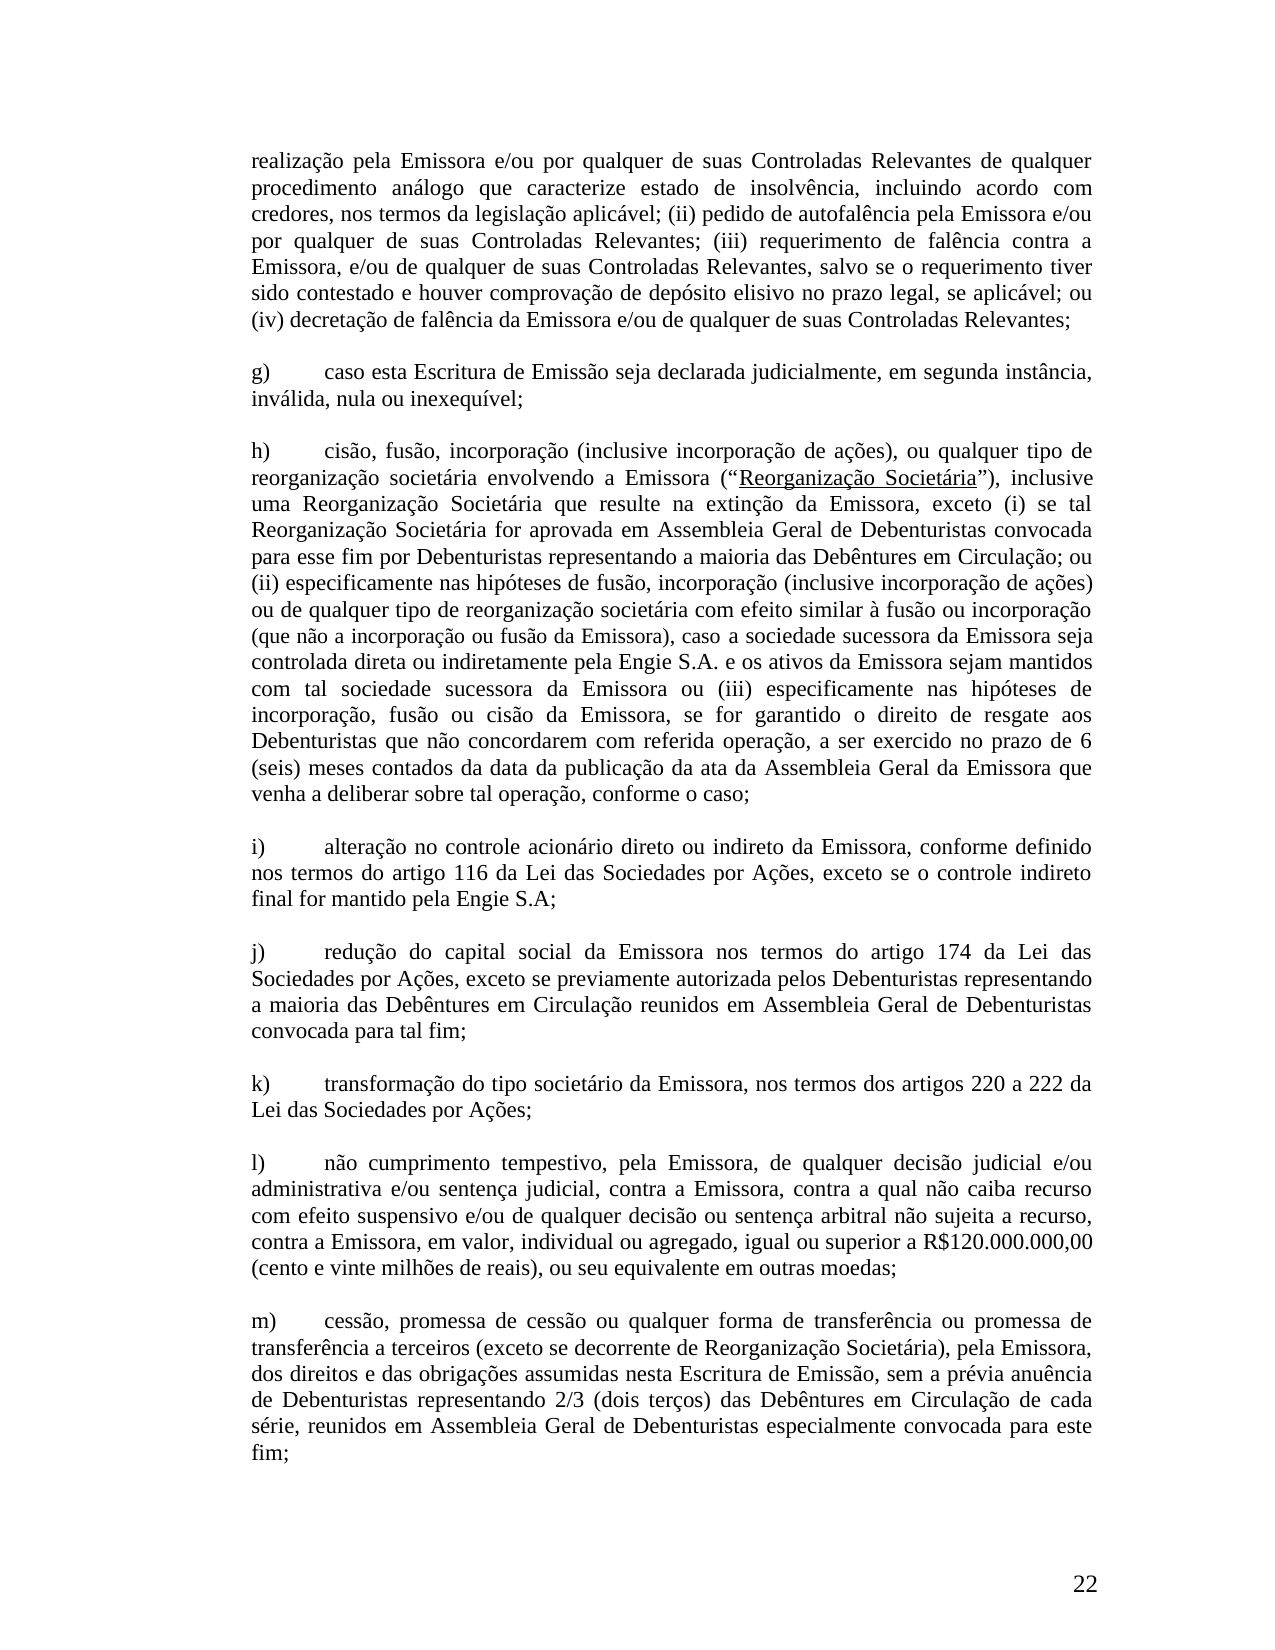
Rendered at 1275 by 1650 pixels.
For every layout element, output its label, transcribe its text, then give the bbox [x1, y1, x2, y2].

list cisão, fusão, incorporação (inclusive incorporação de ações), ou qualquer tipo de reorganização societária envolvendo a Emissora (“Reorganização Societária”), inclusive uma Reorganização Societária que resulte na extinção da Emissora, exceto (i) se tal Reorganização Societária for aprovada em Assembleia Geral de Debenturistas convocada para esse fim por Debenturistas representando a maioria das Debêntures em Circulação; ou (ii) especificamente nas hipóteses de fusão, incorporação (inclusive incorporação de ações) ou de qualquer tipo de reorganização societária com efeito similar à fusão ou incorporação (que não a incorporação ou fusão da Emissora), caso a sociedade sucessora da Emissora seja controlada direta ou indiretamente pela Engie S.A. e os ativos da Emissora sejam mantidos com tal sociedade sucessora da Emissora ou (iii) especificamente nas hipóteses de incorporação, fusão ou cisão da Emissora, se for garantido o direito de resgate aos Debenturistas que não concordarem com referida operação, a ser exercido no prazo de 6 (seis) meses contados da data da publicação da ata da Assembleia Geral da Emissora que venha a deliberar sobre tal operação, conforme o caso; [251, 437, 1094, 806]
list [251, 148, 1094, 332]
list não cumprimento tempestivo, pela Emissora, de qualquer decisão judicial e/ou administrativa e/ou sentença judicial, contra a Emissora, contra a qual não caiba recurso com efeito suspensivo e/ou de qualquer decisão ou sentença arbitral não sujeita a recurso, contra a Emissora, em valor, individual ou agregado, igual ou superior a R$120.000.000,00 (cento e vinte milhões de reais), ou seu equivalente em outras moedas; [251, 1149, 1094, 1281]
list transformação do tipo societário da Emissora, nos termos dos artigos 220 a 222 da Lei das Sociedades por Ações; [251, 1070, 1094, 1123]
list caso esta Escritura de Emissão seja declarada judicialmente, em segunda instância, inválida, nula ou inexequível; [251, 358, 1094, 411]
list cessão, promessa de cessão ou qualquer forma de transferência ou promessa de transferência a terceiros (exceto se decorrente de Reorganização Societária), pela Emissora, dos direitos e das obrigações assumidas nesta Escritura de Emissão, sem a prévia anuência de Debenturistas representando 2/3 (dois terços) das Debêntures em Circulação de cada série, reunidos em Assembleia Geral de Debenturistas especialmente convocada para este fim; [251, 1307, 1094, 1465]
list redução do capital social da Emissora nos termos do artigo 174 da Lei das Sociedades por Ações, exceto se previamente autorizada pelos Debenturistas representando a maioria das Debêntures em Circulação reunidos em Assembleia Geral de Debenturistas convocada para tal fim; [251, 938, 1094, 1044]
list alteração no controle acionário direto ou indireto da Emissora, conforme definido nos termos do artigo 116 da Lei das Sociedades por Ações, exceto se o controle indireto final for mantido pela Engie S.A; [251, 833, 1094, 912]
